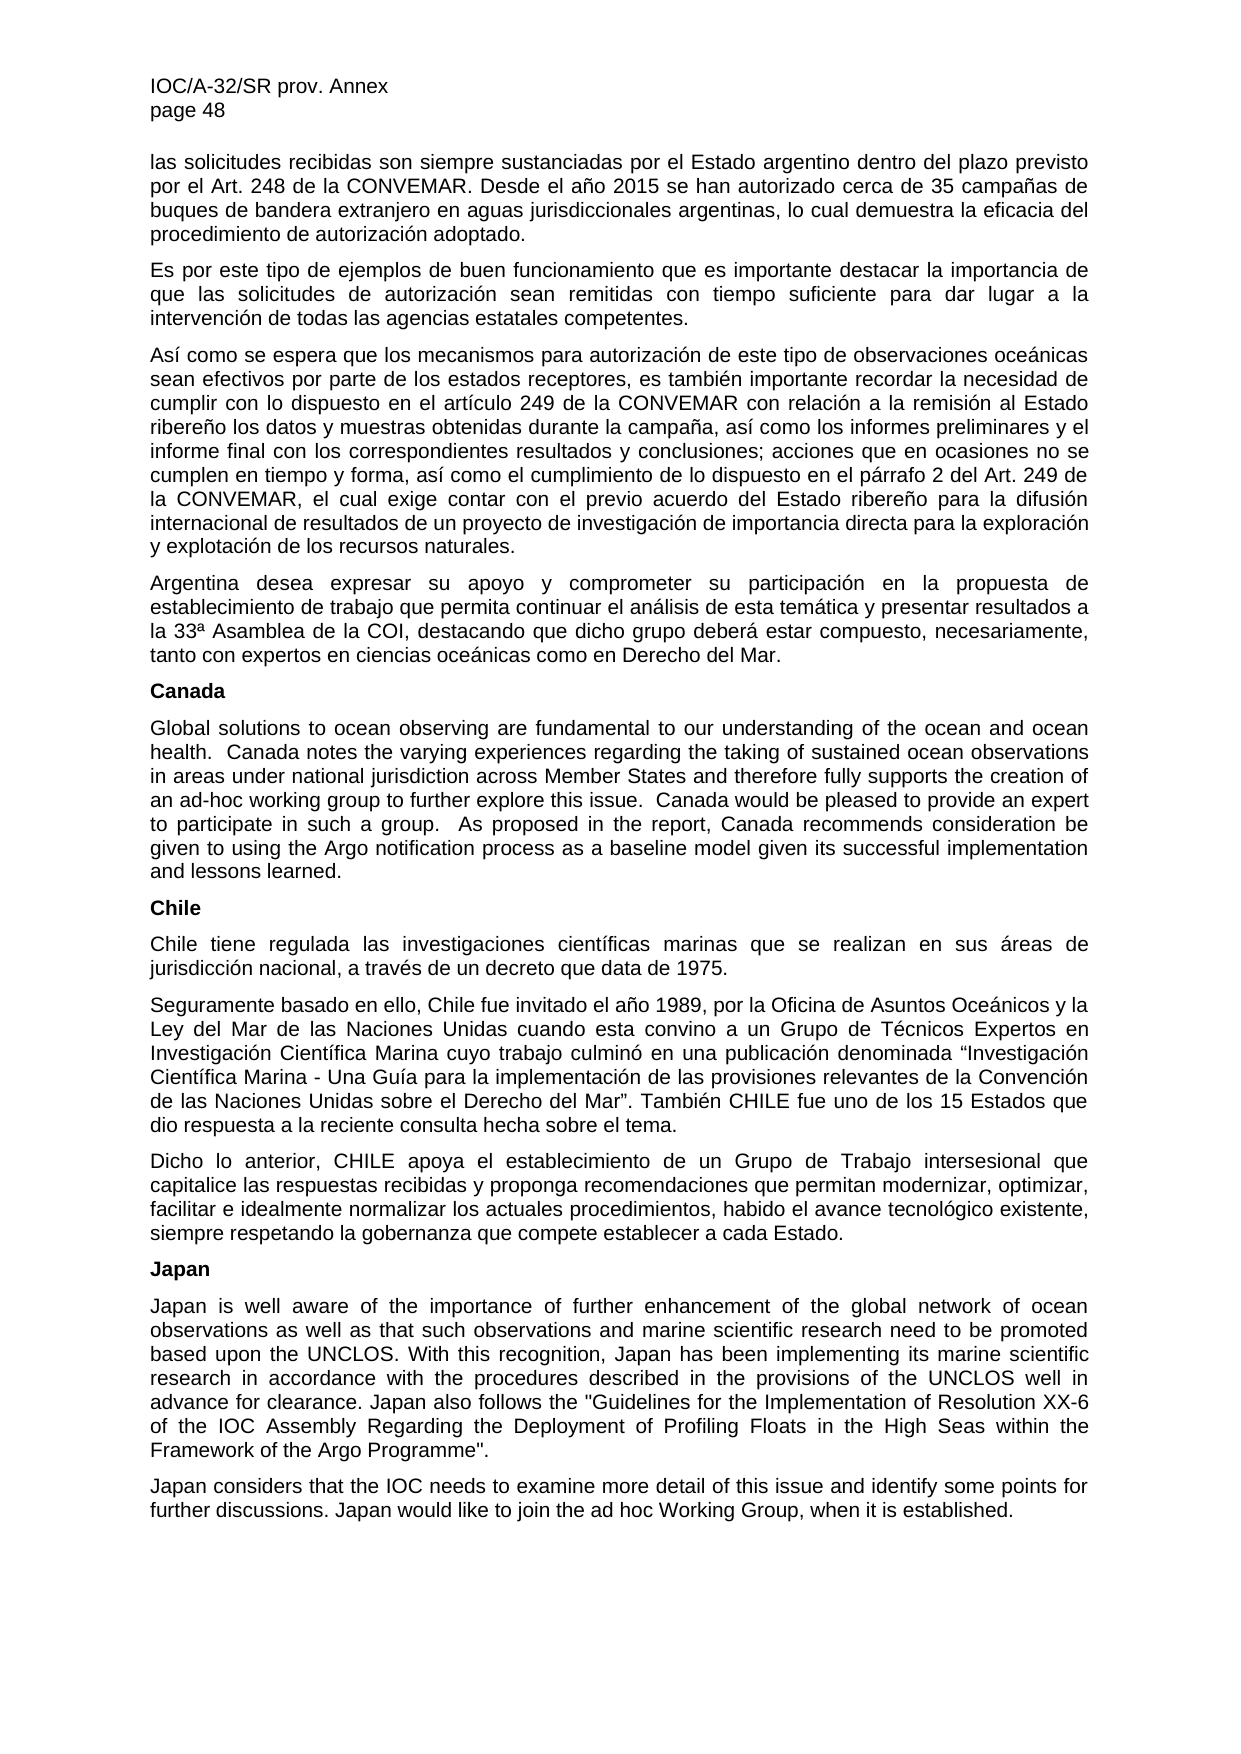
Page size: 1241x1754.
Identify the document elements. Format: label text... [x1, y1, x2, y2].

text Japan considers that the IOC needs to examine more detail of this issue and identify some points for further discussions. Japan would like to join the ad hoc Working Group, when it is established. [150, 1474, 1090, 1522]
text Chile tiene regulada las investigaciones científicas marinas que se realizan en sus áreas de jurisdicción nacional, a través de un decreto que data de 1975. [150, 932, 1090, 980]
text Dicho lo anterior, CHILE apoya el establecimiento de un Grupo de Trabajo intersesional que capitalice las respuestas recibidas y proponga recomendaciones que permitan modernizar, optimizar, facilitar e idealmente normalizar los actuales procedimientos, habido el avance tecnológico existente, siempre respetando la gobernanza que compete establecer a cada Estado. [150, 1149, 1090, 1245]
text Seguramente basado en ello, Chile fue invitado el año 1989, por la Oficina de Asuntos Oceánicos y la Ley del Mar de las Naciones Unidas cuando esta convino a un Grupo de Técnicos Expertos en Investigación Científica Marina cuyo trabajo culminó en una publicación denominada “Investigación Científica Marina - Una Guía para la implementación de las provisiones relevantes de la Convención de las Naciones Unidas sobre el Derecho del Mar”. También CHILE fue uno de los 15 Estados que dio respuesta a la reciente consulta hecha sobre el tema. [150, 993, 1090, 1136]
text Canada [150, 679, 1090, 703]
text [150, 150, 1090, 246]
text Argentina desea expresar su apoyo y comprometer su participación en la propuesta de establecimiento de trabajo que permita continuar el análisis de esta temática y presentar resultados a la 33ª Asamblea de la COI, destacando que dicho grupo deberá estar compuesto, necesariamente, tanto con expertos en ciencias oceánicas como en Derecho del Mar. [150, 571, 1090, 667]
text Global solutions to ocean observing are fundamental to our understanding of the ocean and ocean health. Canada notes the varying experiences regarding the taking of sustained ocean observations in areas under national jurisdiction across Member States and therefore fully supports the creation of an ad-hoc working group to further explore this issue. Canada would be pleased to provide an expert to participate in such a group. As proposed in the report, Canada recommends consideration be given to using the Argo notification process as a baseline model given its successful implementation and lessons learned. [150, 716, 1090, 883]
text Chile [150, 896, 1090, 920]
text Así como se espera que los mecanismos para autorización de este tipo de observaciones oceánicas sean efectivos por parte de los estados receptores, es también importante recordar la necesidad de cumplir con lo dispuesto en el artículo 249 de la CONVEMAR con relación a la remisión al Estado ribereño los datos y muestras obtenidas durante la campaña, así como los informes preliminares y el informe final con los correspondientes resultados y conclusiones; acciones que en ocasiones no se cumplen en tiempo y forma, así como el cumplimiento de lo dispuesto en el párrafo 2 del Art. 249 de la CONVEMAR, el cual exige contar con el previo acuerdo del Estado ribereño para la difusión internacional de resultados de un proyecto de investigación de importancia directa para la exploración y explotación de los recursos naturales. [150, 343, 1090, 558]
text Japan [150, 1257, 1090, 1281]
text Japan is well aware of the importance of further enhancement of the global network of ocean observations as well as that such observations and marine scientific research need to be promoted based upon the UNCLOS. With this recognition, Japan has been implementing its marine scientific research in accordance with the procedures described in the provisions of the UNCLOS well in advance for clearance. Japan also follows the "Guidelines for the Implementation of Resolution XX-6 of the IOC Assembly Regarding the Deployment of Profiling Floats in the High Seas within the Framework of the Argo Programme". [150, 1294, 1090, 1461]
text Es por este tipo de ejemplos de buen funcionamiento que es importante destacar la importancia de que las solicitudes de autorización sean remitidas con tiempo suficiente para dar lugar a la intervención de todas las agencias estatales competentes. [150, 258, 1090, 330]
